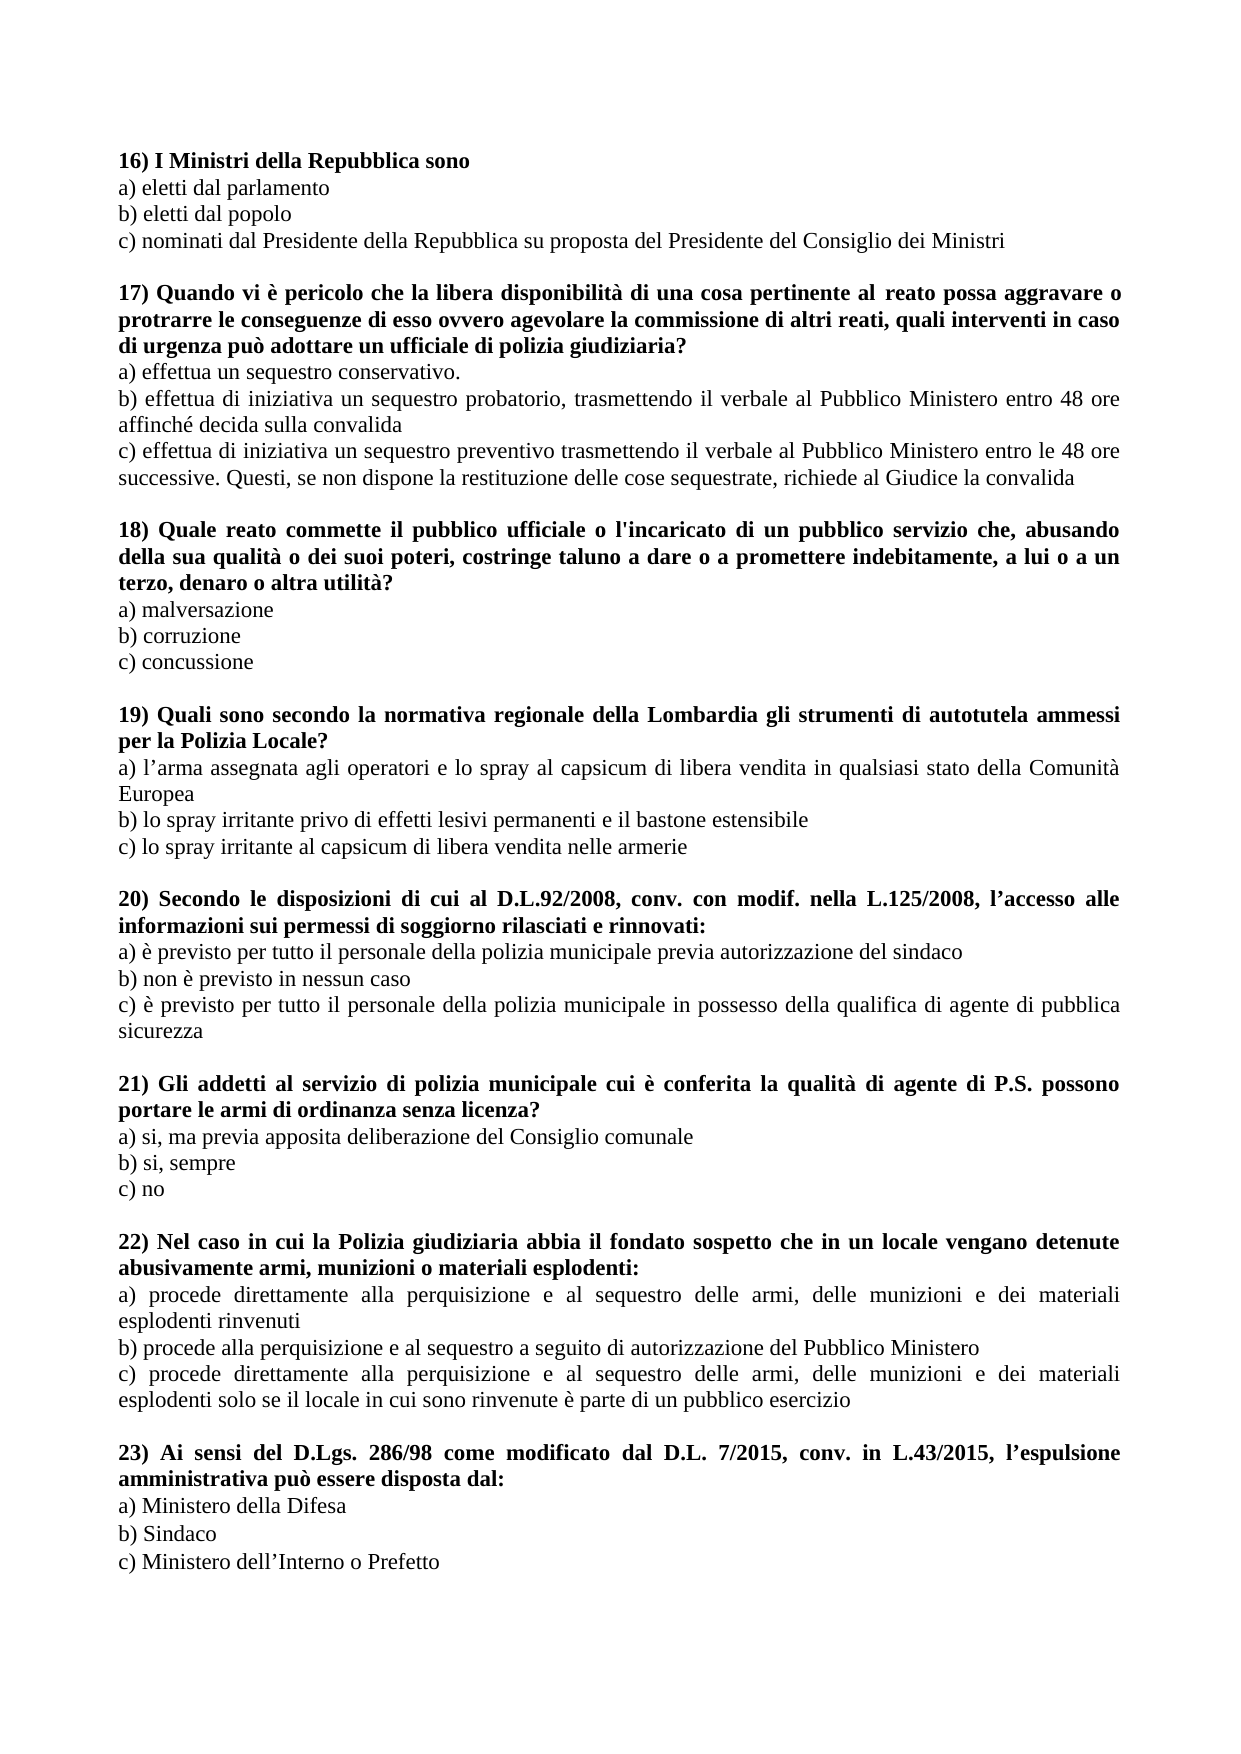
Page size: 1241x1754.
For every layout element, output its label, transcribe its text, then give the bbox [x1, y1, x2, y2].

text c) procede direttamente alla perquisizione e al sequestro delle armi, delle munizioni e dei materiali esplodenti solo se il locale in cui sono rinvenute è parte di un pubblico esercizio [118, 1360, 1122, 1413]
text a) è previsto per tutto il personale della polizia municipale previa autorizzazione del sindaco [118, 938, 1122, 964]
text b) non è previsto in nessun caso [118, 964, 1122, 991]
text a) effettua un sequestro conservativo. [118, 358, 1122, 385]
text b) corruzione [118, 622, 1122, 648]
text a) Ministero della Difesa [118, 1492, 1122, 1518]
text a) eletti dal parlamento [118, 174, 1122, 200]
text 16) I Ministri della Repubblica sono [118, 148, 1122, 174]
text b) effettua di iniziativa un sequestro probatorio, trasmettendo il verbale al Pubblico Ministero entro 48 ore affinché decida sulla convalida [118, 385, 1122, 437]
text c) concussione [118, 648, 1122, 675]
text a) l’arma assegnata agli operatori e lo spray al capsicum di libera vendita in qualsiasi stato della Comunità Europea [118, 754, 1122, 806]
text 17) Quando vi è pericolo che la libera disponibilità di una cosa pertinente al reato possa aggravare o protrarre le conseguenze di esso ovvero agevolare la commissione di altri reati, quali interventi in caso di urgenza può adottare un ufficiale di polizia giudiziaria? [118, 279, 1122, 358]
text a) malversazione [118, 596, 1122, 622]
text c) Ministero dell’Interno o Prefetto [118, 1548, 1122, 1574]
text 18) Quale reato commette il pubblico ufficiale o l'incaricato di un pubblico servizio che, abusando della sua qualità o dei suoi poteri, costringe taluno a dare o a promettere indebitamente, a lui o a un terzo, denaro o altra utilità? [118, 517, 1122, 596]
text c) nominati dal Presidente della Repubblica su proposta del Presidente del Consiglio dei Ministri [118, 227, 1122, 253]
text 22) Nel caso in cui la Polizia giudiziaria abbia il fondato sospetto che in un locale vengano detenute abusivamente armi, munizioni o materiali esplodenti: [118, 1228, 1122, 1281]
text 20) Secondo le disposizioni di cui al D.L.92/2008, conv. con modif. nella L.125/2008, l’accesso alle informazioni sui permessi di soggiorno rilasciati e rinnovati: [118, 886, 1122, 938]
text b) procede alla perquisizione e al sequestro a seguito di autorizzazione del Pubblico Ministero [118, 1333, 1122, 1360]
text b) lo spray irritante privo di effetti lesivi permanenti e il bastone estensibile [118, 806, 1122, 833]
text b) Sindaco [118, 1520, 1122, 1546]
text c) lo spray irritante al capsicum di libera vendita nelle armerie [118, 833, 1122, 859]
text a) si, ma previa apposita deliberazione del Consiglio comunale [118, 1123, 1122, 1149]
text b) eletti dal popolo [118, 200, 1122, 227]
text 19) Quali sono secondo la normativa regionale della Lombardia gli strumenti di autotutela ammessi per la Polizia Locale? [118, 701, 1122, 754]
text a) procede direttamente alla perquisizione e al sequestro delle armi, delle munizioni e dei materiali esplodenti rinvenuti [118, 1281, 1122, 1333]
text c) effettua di iniziativa un sequestro preventivo trasmettendo il verbale al Pubblico Ministero entro le 48 ore successive. Questi, se non dispone la restituzione delle cose sequestrate, richiede al Giudice la convalida [118, 437, 1122, 490]
text c) è previsto per tutto il personale della polizia municipale in possesso della qualifica di agente di pubblica sicurezza [118, 991, 1122, 1044]
text 21) Gli addetti al servizio di polizia municipale cui è conferita la qualità di agente di P.S. possono portare le armi di ordinanza senza licenza? [118, 1070, 1122, 1123]
text c) no [118, 1175, 1122, 1202]
text b) si, sempre [118, 1149, 1122, 1175]
text 23) Ai sensi del D.Lgs. 286/98 come modificato dal D.L. 7/2015, conv. in L.43/2015, l’espulsione amministrativa può essere disposta dal: [118, 1439, 1122, 1492]
